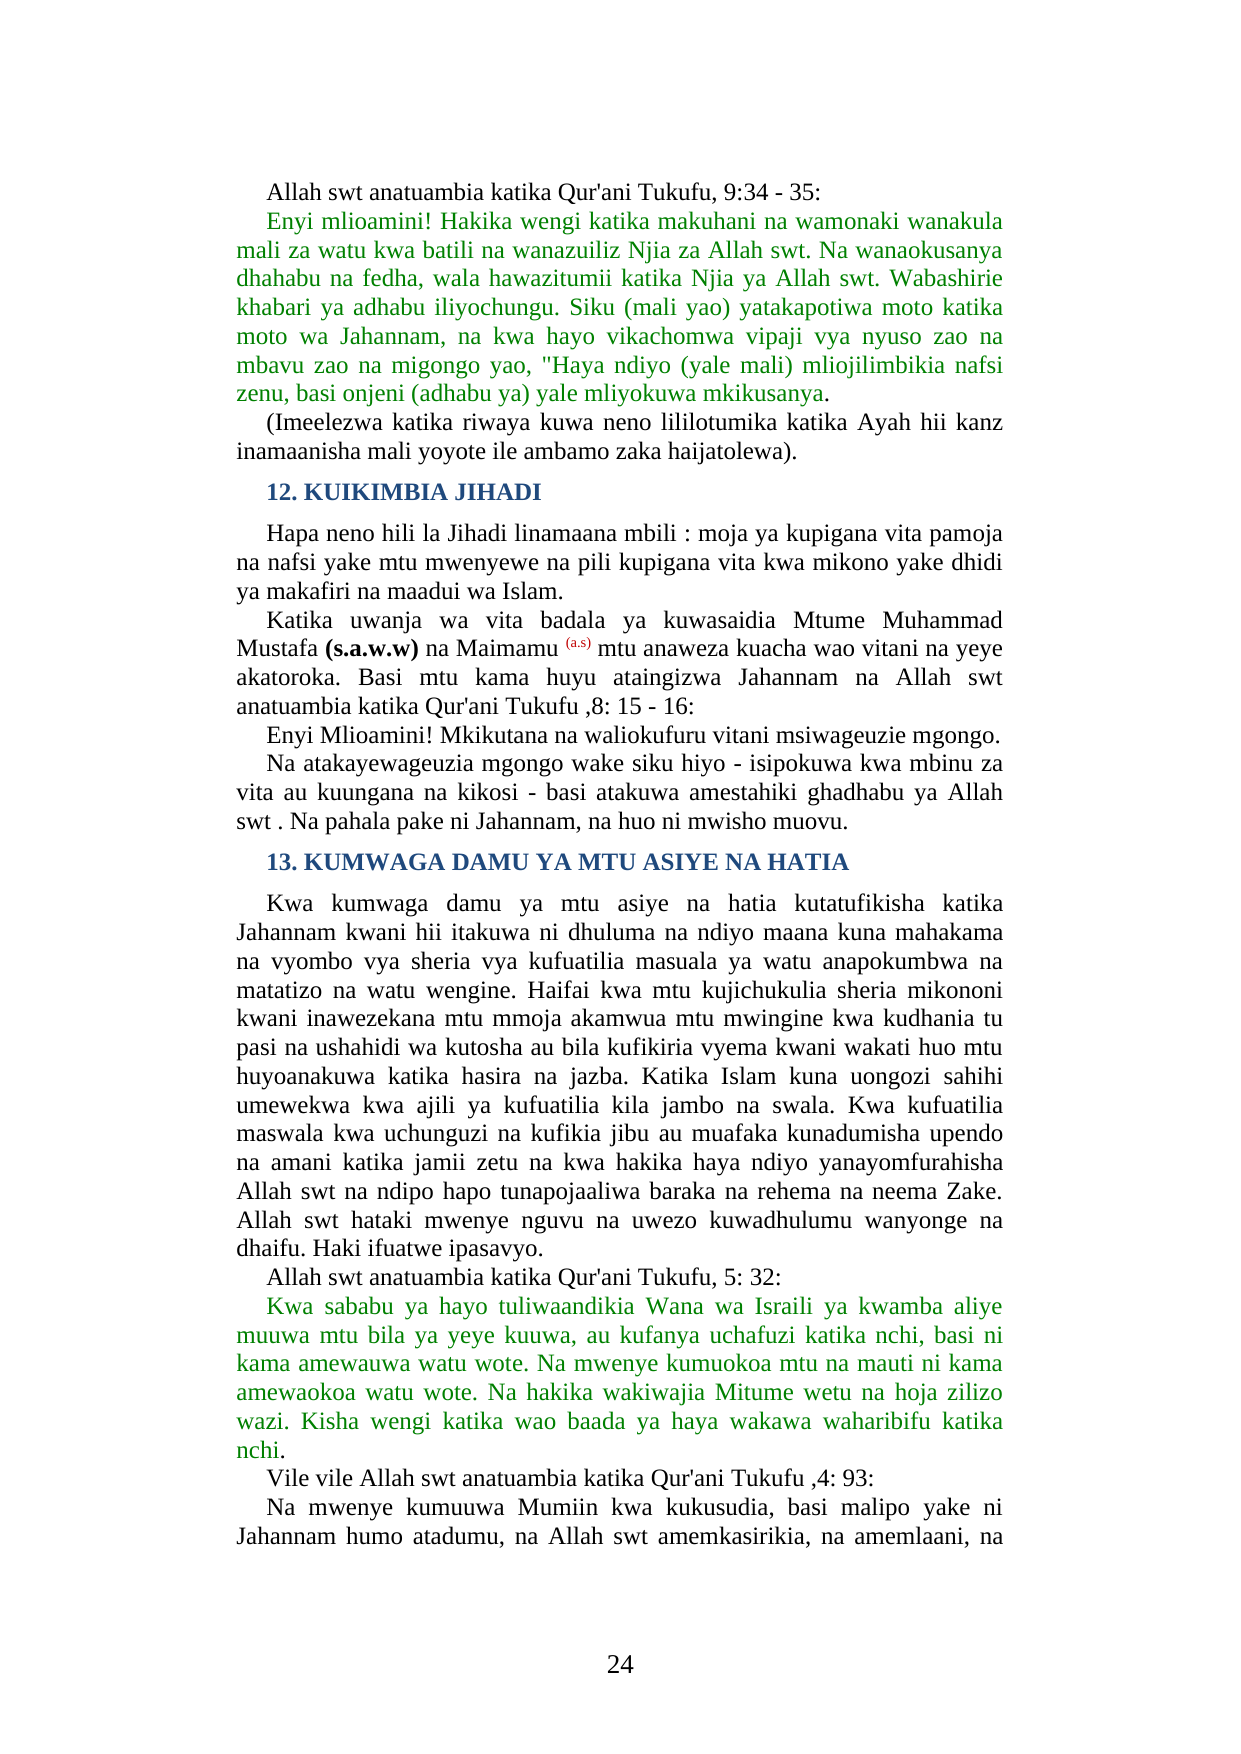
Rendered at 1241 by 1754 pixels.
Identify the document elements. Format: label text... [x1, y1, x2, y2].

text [236, 1492, 1004, 1550]
subtitle 12. KUIKIMBIA JIHADI [236, 477, 1004, 506]
text Katika uwanja wa vita badala ya kuwasaidia Mtume Muhammad Mustafa (s.a.w.w) na Maimamu (a.s) mtu anaweza kuacha wao vitani na yeye akatoroka. Basi mtu kama huyu ataingizwa Jahannam na Allah swt anatuambia katika Qur'ani Tukufu ,8: 15 - 16: [236, 605, 1004, 720]
text Vile vile Allah swt anatuambia katika Qur'ani Tukufu ,4: 93: [236, 1463, 1004, 1492]
text Allah swt anatuambia katika Qur'ani Tukufu, 9:34 - 35: [236, 177, 1004, 206]
text Na atakayewageuzia mgongo wake siku hiyo - isipokuwa kwa mbinu za vita au kuungana na kikosi - basi atakuwa amestahiki ghadhabu ya Allah swt . Na pahala pake ni Jahannam, na huo ni mwisho muovu. [236, 748, 1004, 835]
text Kwa kumwaga damu ya mtu asiye na hatia kutatufikisha katika Jahannam kwani hii itakuwa ni dhuluma na ndiyo maana kuna mahakama na vyombo vya sheria vya kufuatilia masuala ya watu anapokumbwa na matatizo na watu wengine. Haifai kwa mtu kujichukulia sheria mikononi kwani inawezekana mtu mmoja akamwua mtu mwingine kwa kudhania tu pasi na ushahidi wa kutosha au bila kufikiria vyema kwani wakati huo mtu huyoanakuwa katika hasira na jazba. Katika Islam kuna uongozi sahihi umewekwa kwa ajili ya kufuatilia kila jambo na swala. Kwa kufuatilia maswala kwa uchunguzi na kufikia jibu au muafaka kunadumisha upendo na amani katika jamii zetu na kwa hakika haya ndiyo yanayomfurahisha Allah swt na ndipo hapo tunapojaaliwa baraka na rehema na neema Zake. Allah swt hataki mwenye nguvu na uwezo kuwadhulumu wanyonge na dhaifu. Haki ifuatwe ipasavyo. [236, 888, 1004, 1262]
text Hapa neno hili la Jihadi linamaana mbili : moja ya kupigana vita pamoja na nafsi yake mtu mwenyewe na pili kupigana vita kwa mikono yake dhidi ya makafiri na maadui wa Islam. [236, 518, 1004, 605]
text Enyi mlioamini! Hakika wengi katika makuhani na wamonaki wanakula mali za watu kwa batili na wanazuiliz Njia za Allah swt. Na wanaokusanya dhahabu na fedha, wala hawazitumii katika Njia ya Allah swt. Wabashirie khabari ya adhabu iliyochungu. Siku (mali yao) yatakapotiwa moto katika moto wa Jahannam, na kwa hayo vikachomwa vipaji vya nyuso zao na mbavu zao na migongo yao, "Haya ndiyo (yale mali) mliojilimbikia nafsi zenu, basi onjeni (adhabu ya) yale mliyokuwa mkikusanya. [236, 206, 1004, 407]
text (Imeelezwa katika riwaya kuwa neno lililotumika katika Ayah hii kanz inamaanisha mali yoyote ile ambamo zaka haijatolewa). [236, 407, 1004, 465]
text Allah swt anatuambia katika Qur'ani Tukufu, 5: 32: [236, 1262, 1004, 1291]
text Enyi Mlioamini! Mkikutana na waliokufuru vitani msiwageuzie mgongo. [236, 720, 1004, 748]
subtitle 13. KUMWAGA DAMU YA MTU ASIYE NA HATIA [236, 847, 1004, 876]
text Kwa sababu ya hayo tuliwaandikia Wana wa Israili ya kwamba aliye muuwa mtu bila ya yeye kuuwa, au kufanya uchafuzi katika nchi, basi ni kama amewauwa watu wote. Na mwenye kumuokoa mtu na mauti ni kama amewaokoa watu wote. Na hakika wakiwajia Mitume wetu na hoja zilizo wazi. Kisha wengi katika wao baada ya haya wakawa waharibifu katika nchi. [236, 1291, 1004, 1463]
